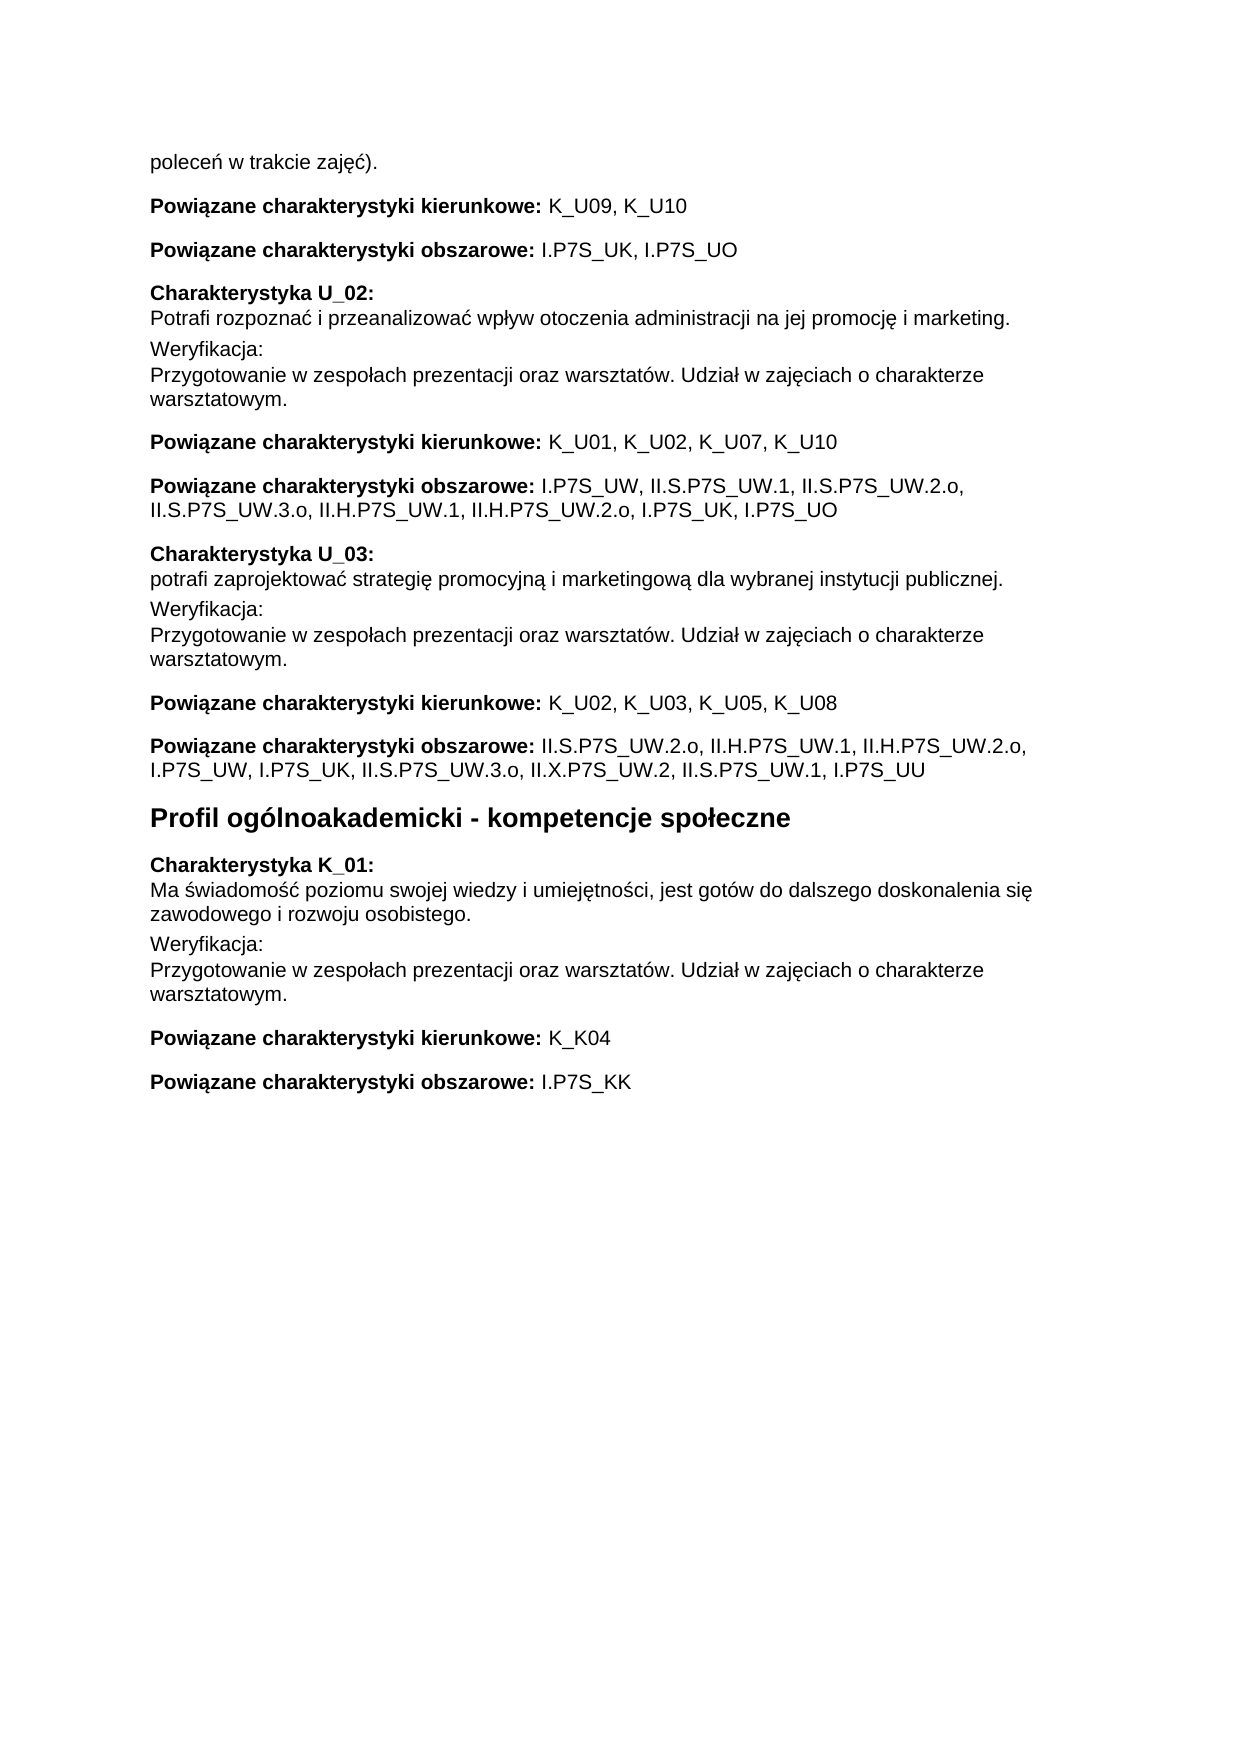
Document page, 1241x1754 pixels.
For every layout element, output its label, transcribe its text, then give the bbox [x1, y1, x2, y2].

text Przygotowanie w zespołach prezentacji oraz warsztatów. Udział w zajęciach o charakterze warsztatowym. [150, 958, 1090, 1006]
text Powiązane charakterystyki kierunkowe: K_U02, K_U03, K_U05, K_U08 [150, 691, 1090, 714]
text Powiązane charakterystyki obszarowe: II.S.P7S_UW.2.o, II.H.P7S_UW.1, II.H.P7S_UW.2.o, I.P7S_UW, I.P7S_UK, II.S.P7S_UW.3.o, II.X.P7S_UW.2, II.S.P7S_UW.1, I.P7S_UU [150, 734, 1090, 782]
text Powiązane charakterystyki obszarowe: I.P7S_UK, I.P7S_UO [150, 237, 1090, 261]
text Weryfikacja: [150, 932, 1090, 956]
text Weryfikacja: [150, 597, 1090, 621]
text Ma świadomość poziomu swojej wiedzy i umiejętności, jest gotów do dalszego doskonalenia się zawodowego i rozwoju osobistego. [150, 878, 1090, 926]
text Charakterystyka K_01: [150, 853, 1090, 877]
text Powiązane charakterystyki kierunkowe: K_U09, K_U10 [150, 194, 1090, 218]
text Powiązane charakterystyki kierunkowe: K_K04 [150, 1026, 1090, 1050]
text Przygotowanie w zespołach prezentacji oraz warsztatów. Udział w zajęciach o charakterze warsztatowym. [150, 362, 1090, 410]
text Powiązane charakterystyki kierunkowe: K_U01, K_U02, K_U07, K_U10 [150, 430, 1090, 454]
text Powiązane charakterystyki obszarowe: I.P7S_KK [150, 1070, 1090, 1094]
text Charakterystyka U_03: [150, 542, 1090, 566]
subtitle Profil ogólnoakademicki - kompetencje społeczne [150, 802, 1090, 833]
text Weryfikacja: [150, 336, 1090, 360]
text potrafi zaprojektować strategię promocyjną i marketingową dla wybranej instytucji publicznej. [150, 567, 1090, 591]
text Charakterystyka U_02: [150, 281, 1090, 305]
text Potrafi rozpoznać i przeanalizować wpływ otoczenia administracji na jej promocję i marketing. [150, 306, 1090, 330]
text Powiązane charakterystyki obszarowe: I.P7S_UW, II.S.P7S_UW.1, II.S.P7S_UW.2.o, II.S.P7S_UW.3.o, II.H.P7S_UW.1, II.H.P7S_UW.2.o, I.P7S_UK, I.P7S_UO [150, 474, 1090, 522]
text Przygotowanie w zespołach prezentacji oraz warsztatów. Udział w zajęciach o charakterze warsztatowym. [150, 623, 1090, 671]
